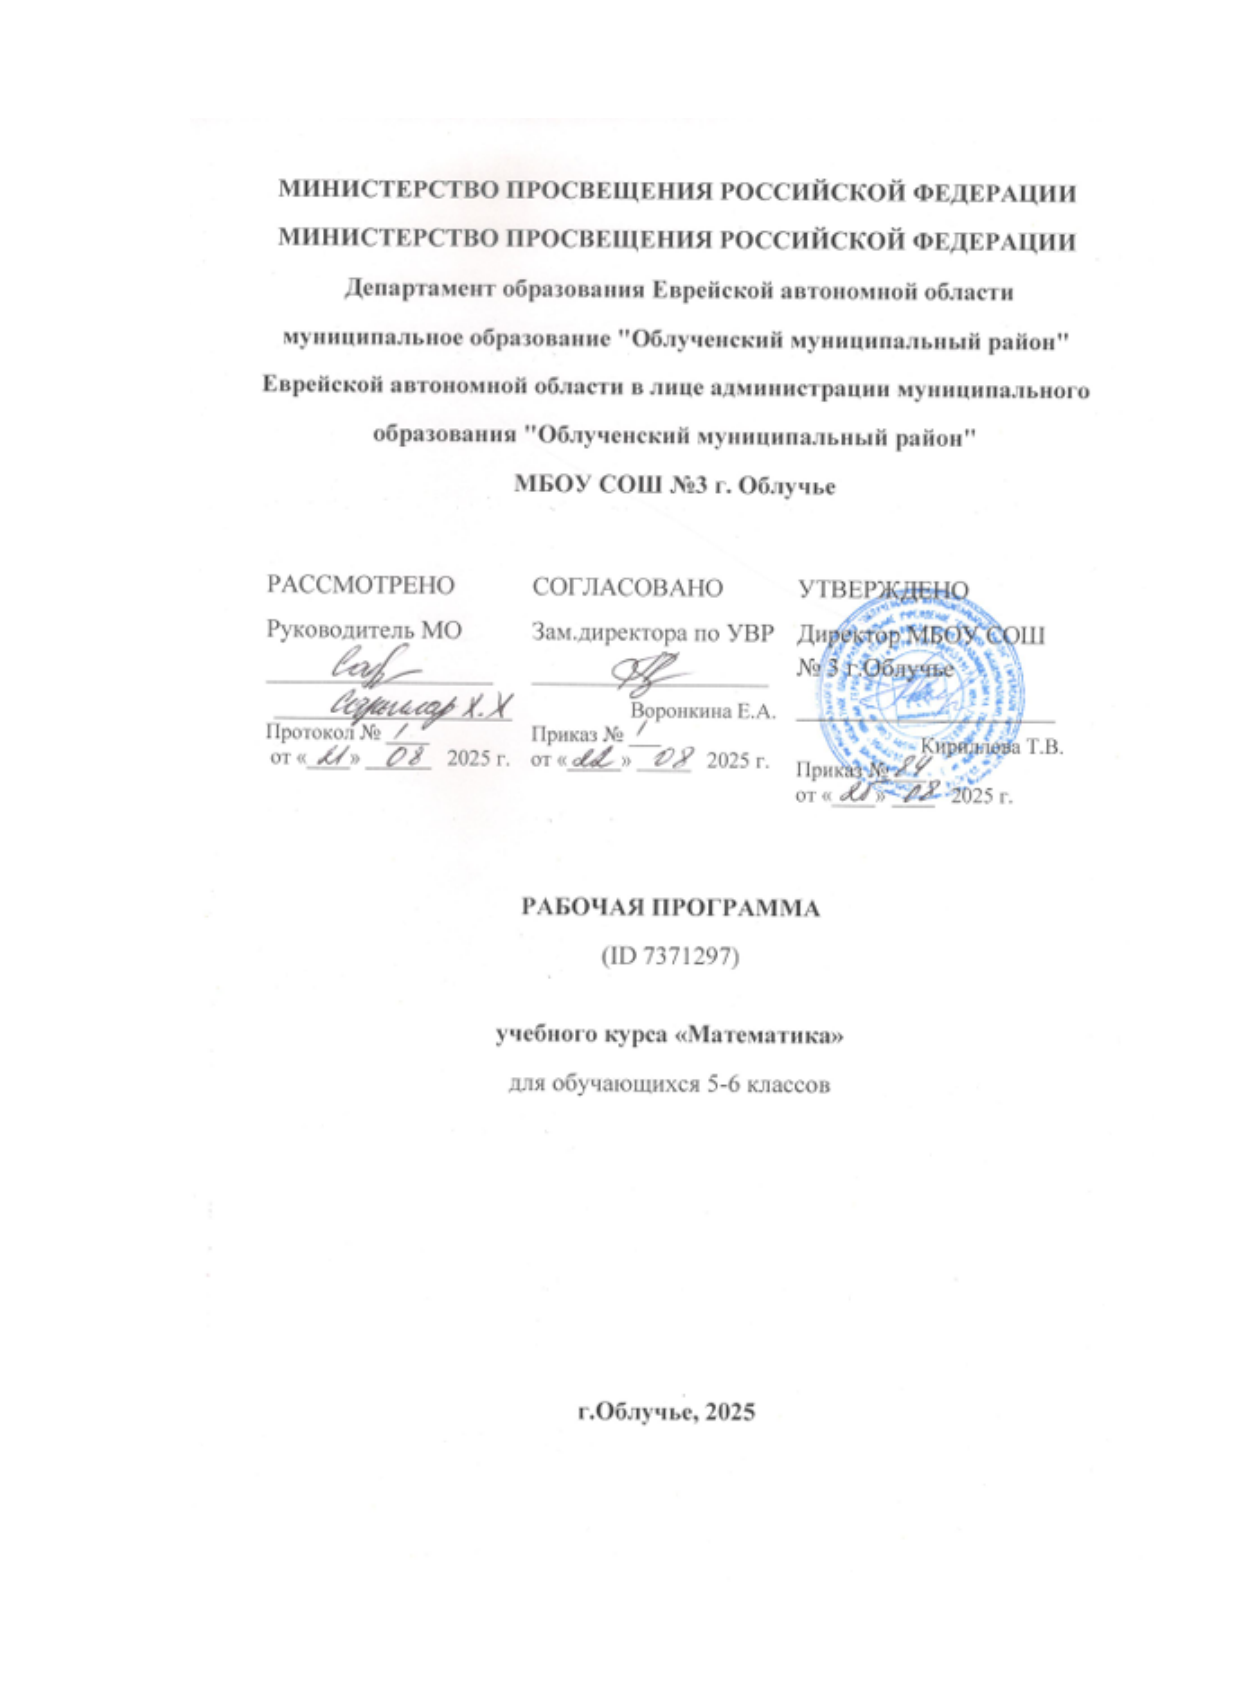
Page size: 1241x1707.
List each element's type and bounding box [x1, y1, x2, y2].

picture [189, 118, 1155, 1589]
